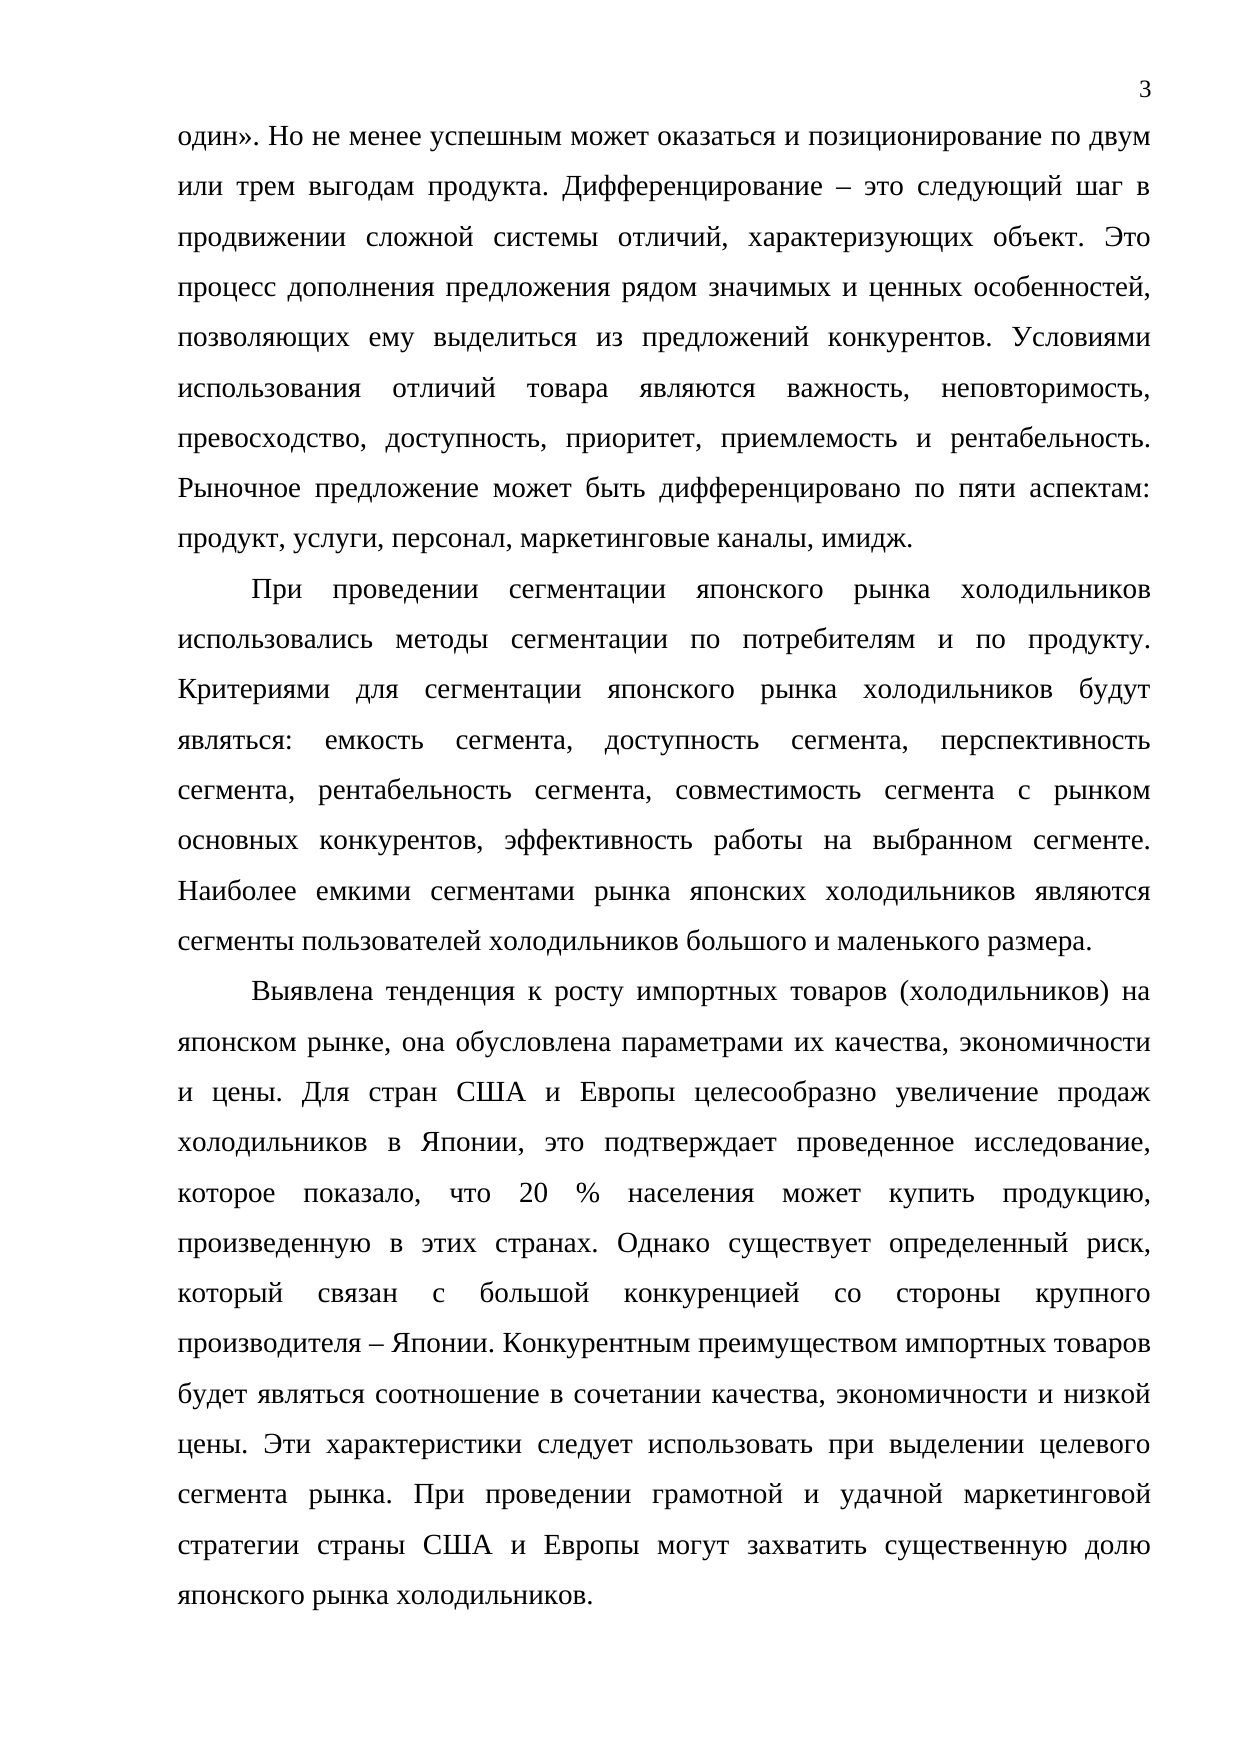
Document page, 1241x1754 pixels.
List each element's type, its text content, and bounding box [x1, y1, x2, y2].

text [177, 118, 1152, 554]
text Выявлена тенденция к росту импортных товаров (холодильников) на японском рынке, она обусловлена параметрами их качества, экономичности и цены. Для стран США и Европы целесообразно увеличение продаж холодильников в Японии, это подтверждает проведенное исследование, которое показало, что 20 % населения может купить продукцию, произведенную в этих странах. Однако существует определенный риск, который связан с большой конкуренцией со стороны крупного производителя – Японии. Конкурентным преимуществом импортных товаров будет являться соотношение в сочетании качества, экономичности и низкой цены. Эти характеристики следует использовать при выделении целевого сегмента рынка. При проведении грамотной и удачной маркетинговой стратегии страны США и Европы могут захватить существенную долю японского рынка холодильников. [177, 973, 1152, 1611]
text При проведении сегментации японского рынка холодильников использовались методы сегментации по потребителям и по продукту. Критериями для сегментации японского рынка холодильников будут являться: емкость сегмента, доступность сегмента, перспективность сегмента, рентабельность сегмента, совместимость сегмента с рынком основных конкурентов, эффективность работы на выбранном сегменте. Наиболее емкими сегментами рынка японских холодильников являются сегменты пользователей холодильников большого и маленького размера. [177, 571, 1152, 957]
